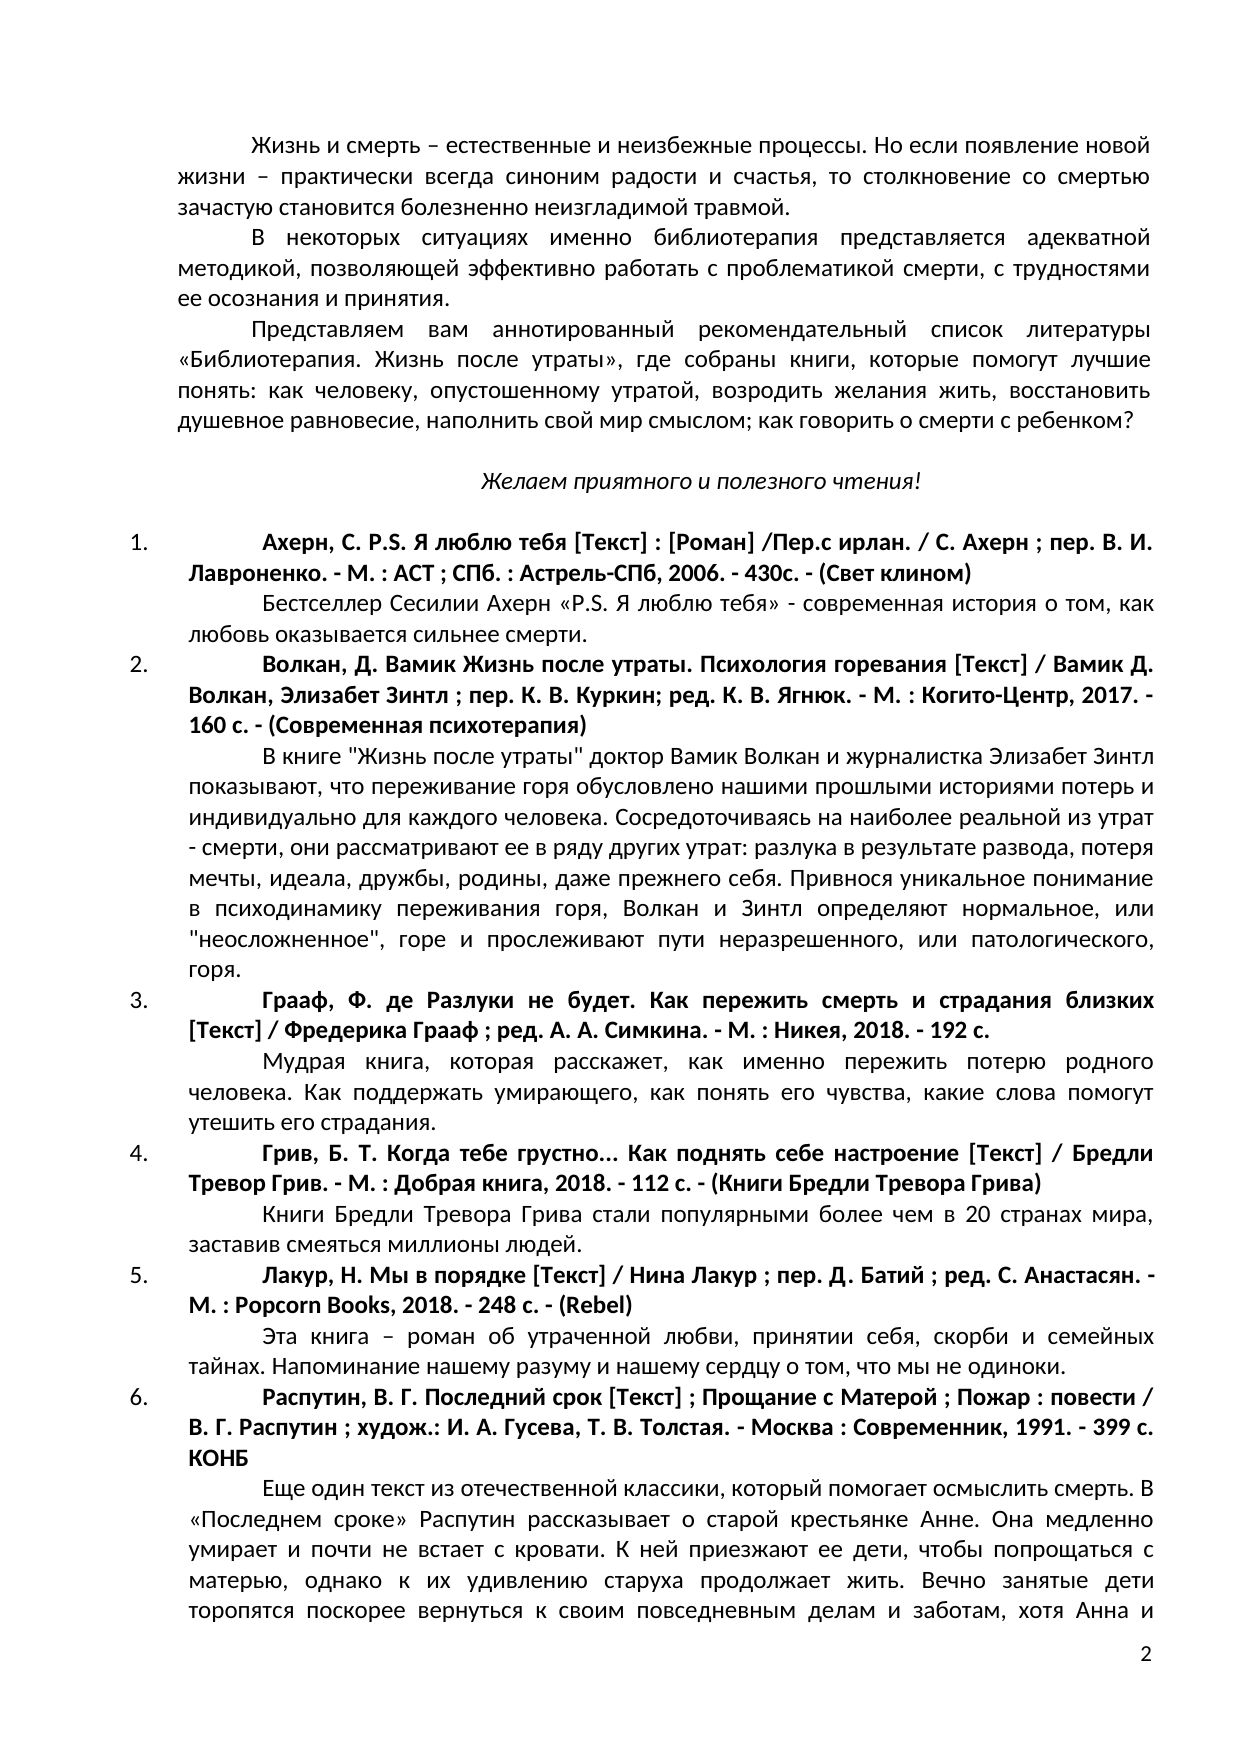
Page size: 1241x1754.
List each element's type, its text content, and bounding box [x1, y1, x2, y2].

table_cell [118, 1137, 177, 1259]
text Жизнь и смерть – естественные и неизбежные процессы. Но если появление новой жизни – практически всегда синоним радости и счастья, то столкновение со смертью зачастую становится болезненно неизгладимой травмой. [177, 129, 1152, 221]
text Желаем приятного и полезного чтения! [177, 465, 1152, 496]
table_cell Лакур, Н. Мы в порядке [Текст] / Нина Лакур ; пер. Д. Батий ; ред. С. Анастасян. - М. : Popcorn Books, 2018. - 248 с. - (Rebel) Эта книга – роман об утраченной любви, принятии себя, скорби и семейных тайнах. Напоминание нашему разуму и нашему сердцу о том, что мы не одиноки. [177, 1259, 1167, 1381]
table_header Ахерн, С. P.S. Я люблю тебя [Текст] : [Роман] /Пер.с ирлан. / С. Ахерн ; пер. В. И. Лавроненко. - М. : АСТ ; СПб. : Астрель-СПб, 2006. - 430с. - (Свет клином) Бестселлер Сесилии Ахерн «P.S. Я люблю тебя» - современная история о том, как любовь оказывается сильнее смерти. [177, 526, 1167, 648]
table_cell Волкан, Д. Вамик Жизнь после утраты. Психология горевания [Текст] / Вамик Д. Волкан, Элизабет Зинтл ; пер. К. В. Куркин; ред. К. В. Ягнюк. - М. : Когито-Центр, 2017. - 160 с. - (Современная психотерапия) В книге "Жизнь после утраты" доктор Вамик Волкан и журналистка Элизабет Зинтл показывают, что переживание горя обусловлено нашими прошлыми историями потерь и индивидуально для каждого человека. Сосредоточиваясь на наиболее реальной из утрат - смерти, они рассматривают ее в ряду других утрат: разлука в результате развода, потеря мечты, идеала, дружбы, родины, даже прежнего себя. Привнося уникальное понимание в психодинамику переживания горя, Волкан и Зинтл определяют нормальное, или "неосложненное", горе и прослеживают пути неразрешенного, или патологического, горя. [177, 649, 1167, 984]
table_header [118, 526, 177, 648]
table_cell [118, 984, 177, 1137]
table_cell Грив, Б. Т. Когда тебе грустно... Как поднять себе настроение [Текст] / Бредли Тревор Грив. - М. : Добрая книга, 2018. - 112 с. - (Книги Бредли Тревора Грива) Книги Бредли Тревора Грива стали популярными более чем в 20 странах мира, заставив смеяться миллионы людей. [177, 1137, 1167, 1259]
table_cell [177, 1381, 1167, 1625]
table_cell [118, 649, 177, 984]
table_cell Грааф, Ф. де Разлуки не будет. Как пережить смерть и страдания близких [Текст] / Фредерика Грааф ; ред. А. А. Симкина. - М. : Никея, 2018. - 192 с. Мудрая книга, которая расскажет, как именно пережить потерю родного человека. Как поддержать умирающего, как понять его чувства, какие слова помогут утешить его страдания. [177, 984, 1167, 1137]
text В некоторых ситуациях именно библиотерапия представляется адекватной методикой, позволяющей эффективно работать с проблематикой смерти, с трудностями ее осознания и принятия. [177, 221, 1152, 313]
table_cell [118, 1381, 177, 1625]
text Представляем вам аннотированный рекомендательный список литературы «Библиотерапия. Жизнь после утраты», где собраны книги, которые помогут лучшие понять: как человеку, опустошенному утратой, возродить желания жить, восстановить душевное равновесие, наполнить свой мир смыслом; как говорить о смерти с ребенком? [177, 313, 1152, 435]
table_cell [118, 1259, 177, 1381]
